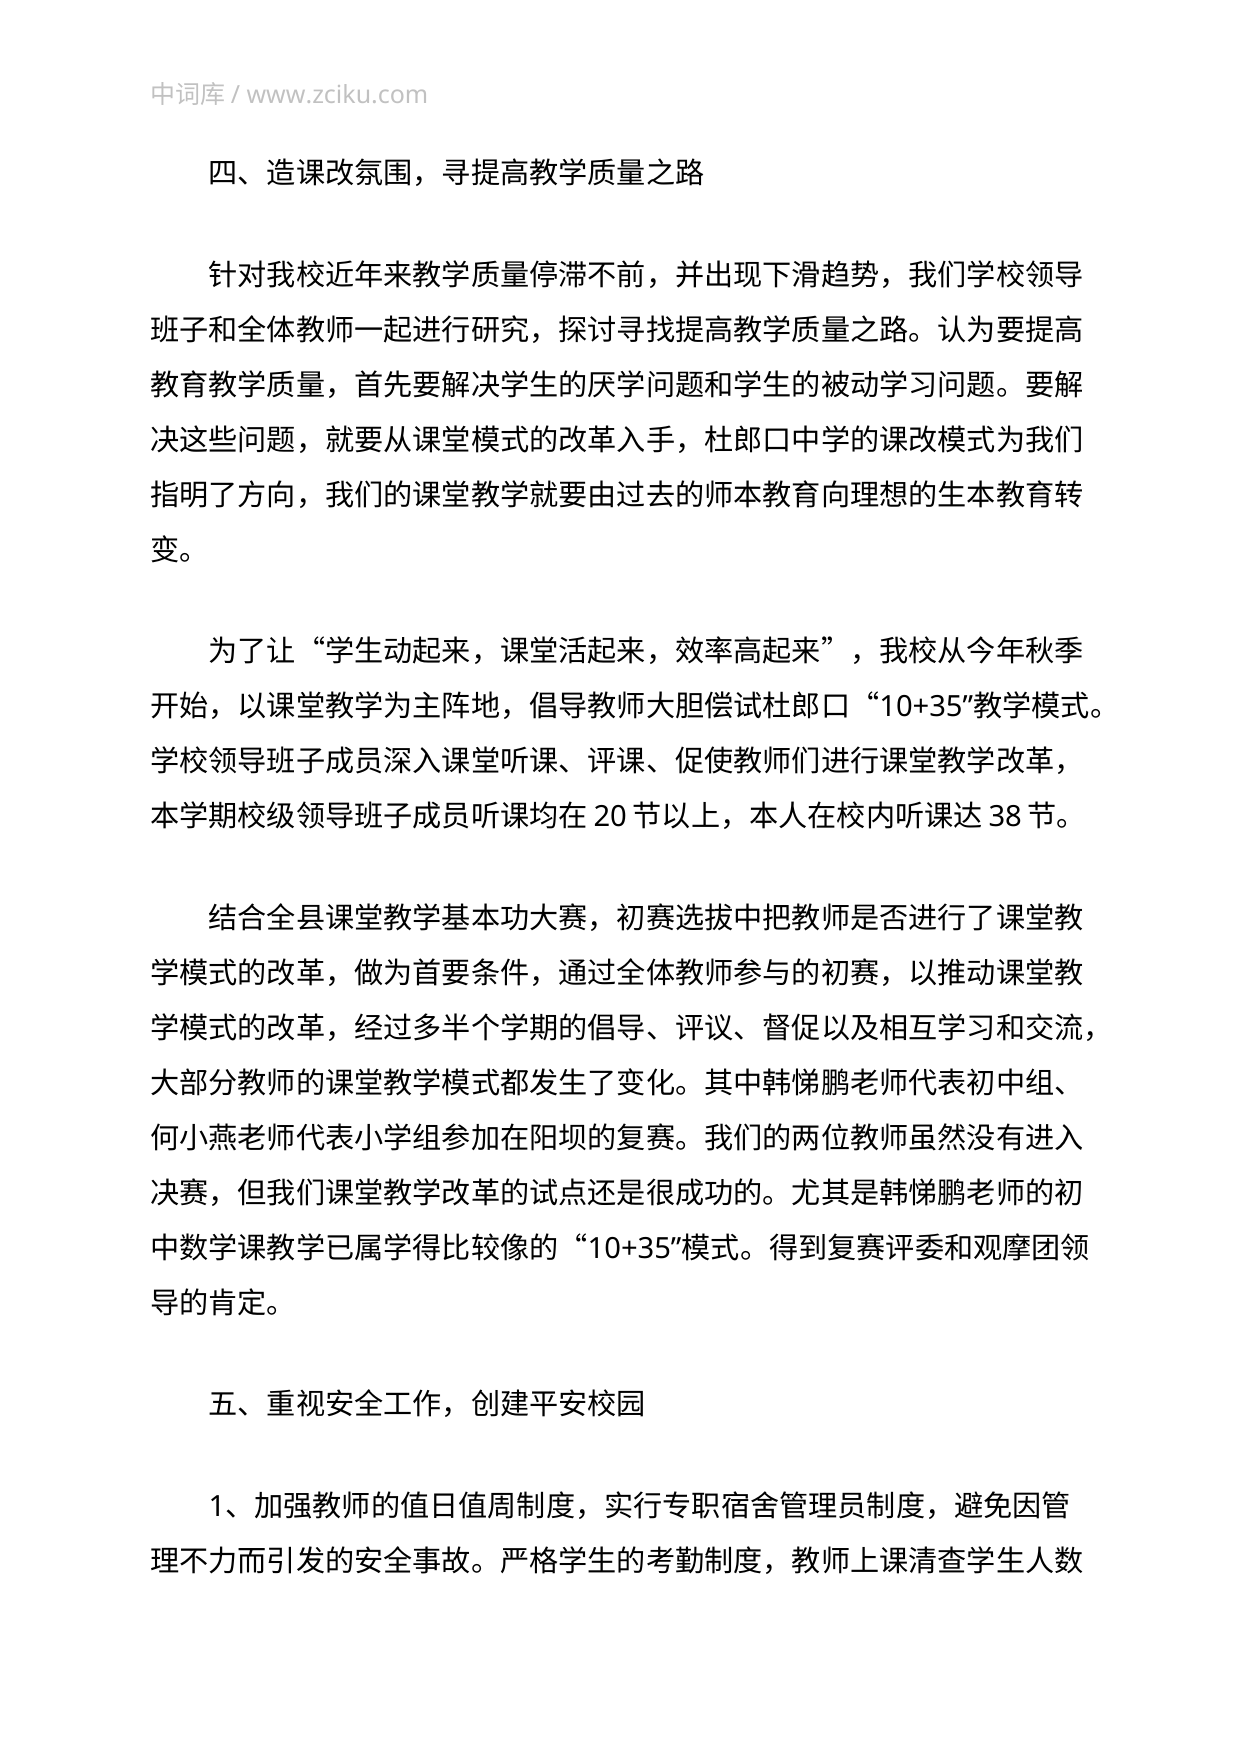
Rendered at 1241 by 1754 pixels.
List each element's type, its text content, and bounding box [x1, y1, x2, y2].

text 针对我校近年来教学质量停滞不前，并出现下滑趋势，我们学校领导班子和全体教师一起进行研究，探讨寻找提高教学质量之路。认为要提高教育教学质量，首先要解决学生的厌学问题和学生的被动学习问题。要解决这些问题，就要从课堂模式的改革入手，杜郎口中学的课改模式为我们指明了方向，我们的课堂教学就要由过去的师本教育向理想的生本教育转变。 [150, 252, 1090, 568]
text 四、造课改氛围，寻提高教学质量之路 [150, 150, 1090, 192]
text 为了让“学生动起来，课堂活起来，效率高起来”，我校从今年秋季开始，以课堂教学为主阵地，倡导教师大胆偿试杜郎口“10+35”教学模式。学校领导班子成员深入课堂听课、评课、促使教师们进行课堂教学改革，本学期校级领导班子成员听课均在20节以上，本人在校内听课达38节。 [150, 628, 1090, 835]
text 五、重视安全工作，创建平安校园 [150, 1381, 1090, 1423]
text 结合全县课堂教学基本功大赛，初赛选拔中把教师是否进行了课堂教学模式的改革，做为首要条件，通过全体教师参与的初赛，以推动课堂教学模式的改革，经过多半个学期的倡导、评议、督促以及相互学习和交流，大部分教师的课堂教学模式都发生了变化。其中韩悌鹏老师代表初中组、何小燕老师代表小学组参加在阳坝的复赛。我们的两位教师虽然没有进入决赛，但我们课堂教学改革的试点还是很成功的。尤其是韩悌鹏老师的初中数学课教学已属学得比较像的“10+35”模式。得到复赛评委和观摩团领导的肯定。 [150, 895, 1090, 1321]
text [150, 1483, 1090, 1580]
